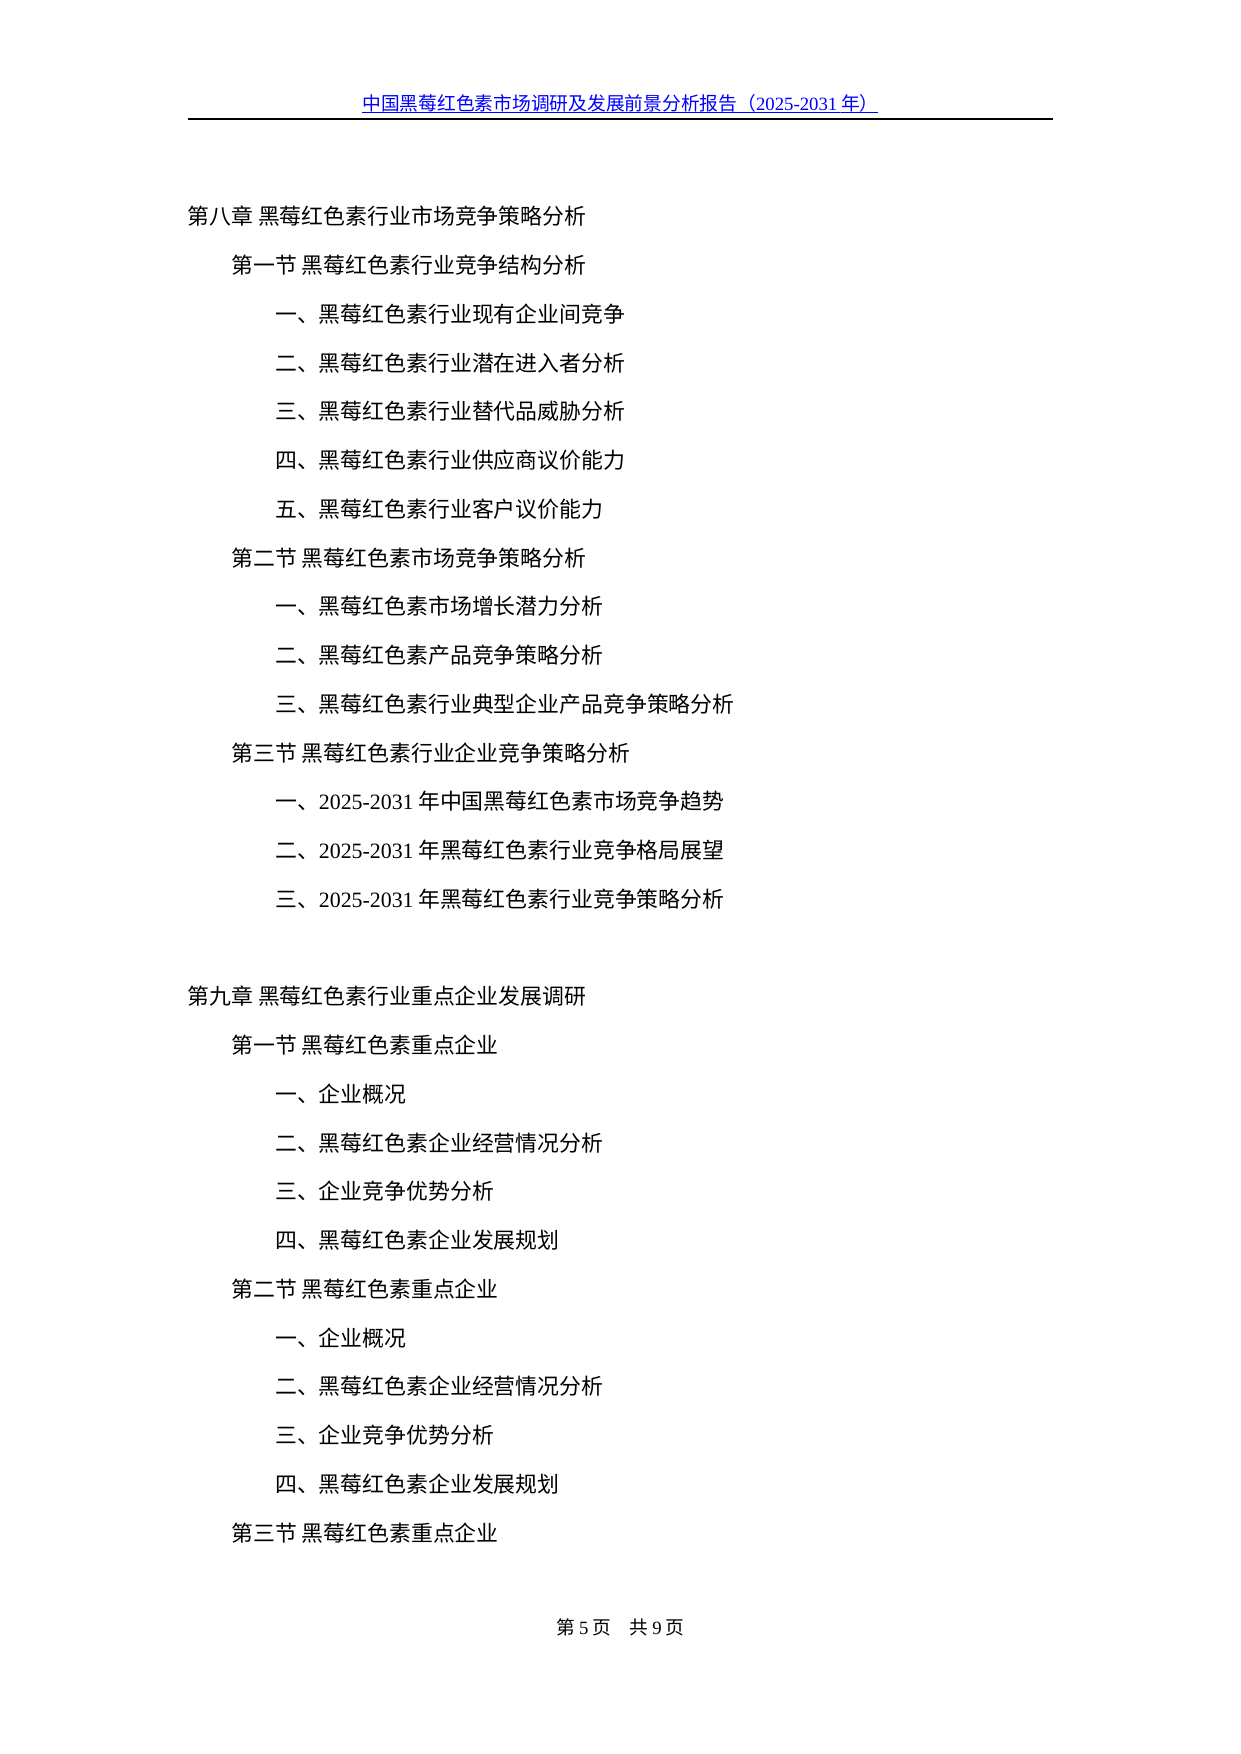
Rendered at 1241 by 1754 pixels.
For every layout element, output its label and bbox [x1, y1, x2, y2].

text [187, 150, 1053, 1548]
